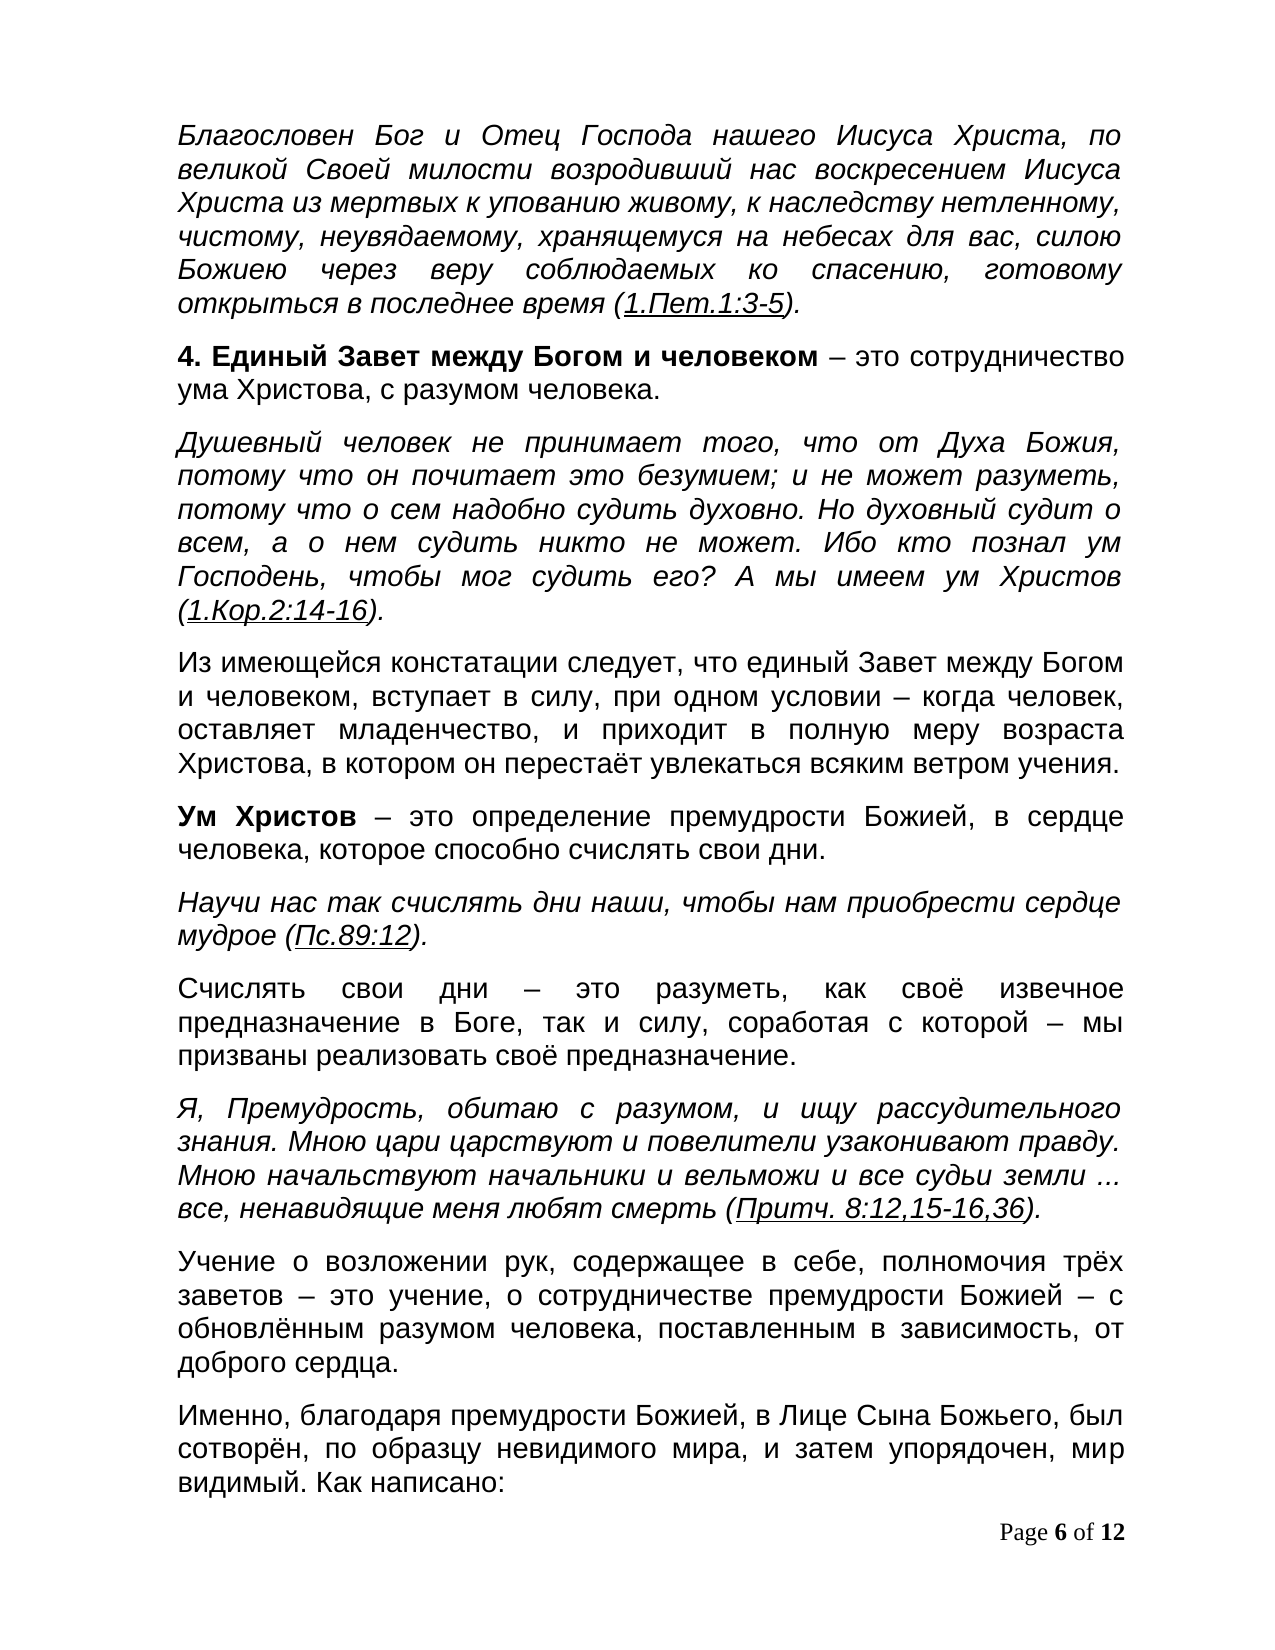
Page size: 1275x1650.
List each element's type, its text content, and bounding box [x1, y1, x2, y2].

text Из имеющейся констатации следует, что единый Завет между Богом и человеком, вступает в силу, при одном условии – когда человек, оставляет младенчество, и приходит в полную меру возраста Христова, в котором он перестаёт увлекаться всяким ветром учения. [177, 645, 1125, 779]
text Ум Христов – это определение премудрости Божией, в сердце человека, которое способно счислять свои дни. [177, 798, 1125, 866]
text Счислять свои дни – это разуметь, как своё извечное предназначение в Боге, так и силу, соработая с которой – мы призваны реализовать своё предназначение. [177, 971, 1125, 1072]
text Благословен Бог и Отец Господа нашего Иисуса Христа, по великой Своей милости возродивший нас воскресением Иисуса Христа из мертвых к упованию живому, к наследству нетленному, чистому, неувядаемому, хранящемуся на небесах для вас, силою Божиею через веру соблюдаемых ко спасению, готовому открыться в последнее время (1.Пет.1:3-5). [177, 118, 1125, 319]
text Научи нас так счислять дни наши, чтобы нам приобрести сердце мудрое (Пс.89:12). [177, 885, 1125, 952]
text Учение о возложении рук, содержащее в себе, полномочия трёх заветов – это учение, о сотрудничестве премудрости Божией – с обновлённым разумом человека, поставленным в зависимость, от доброго сердца. [177, 1244, 1125, 1378]
text 4. Единый Завет между Богом и человеком – это сотрудничество ума Христова, с разумом человека. [177, 338, 1125, 406]
text Именно, благодаря премудрости Божией, в Лице Сына Божьего, был сотворён, по образцу невидимого мира, и затем упорядочен, миp видимый. Как написано: [177, 1397, 1125, 1498]
text Я, Премудрость, обитаю с разумом, и ищу рассудительного знания. Мною цари царствуют и повелители узаконивают правду. Мною начальствуют начальники и вельможи и все судьи земли ... все, ненавидящие меня любят смерть (Пpитч. 8:12,15-16,36). [177, 1091, 1125, 1225]
text Душевный человек не принимает того, что от Духа Божия, потому что он почитает это безумием; и не может разуметь, потому что о сем надобно судить духовно. Но духовный судит о всем, а о нем судить никто не может. Ибо кто познал ум Господень, чтобы мог судить его? А мы имеем ум Христов (1.Кор.2:14-16). [177, 425, 1125, 626]
